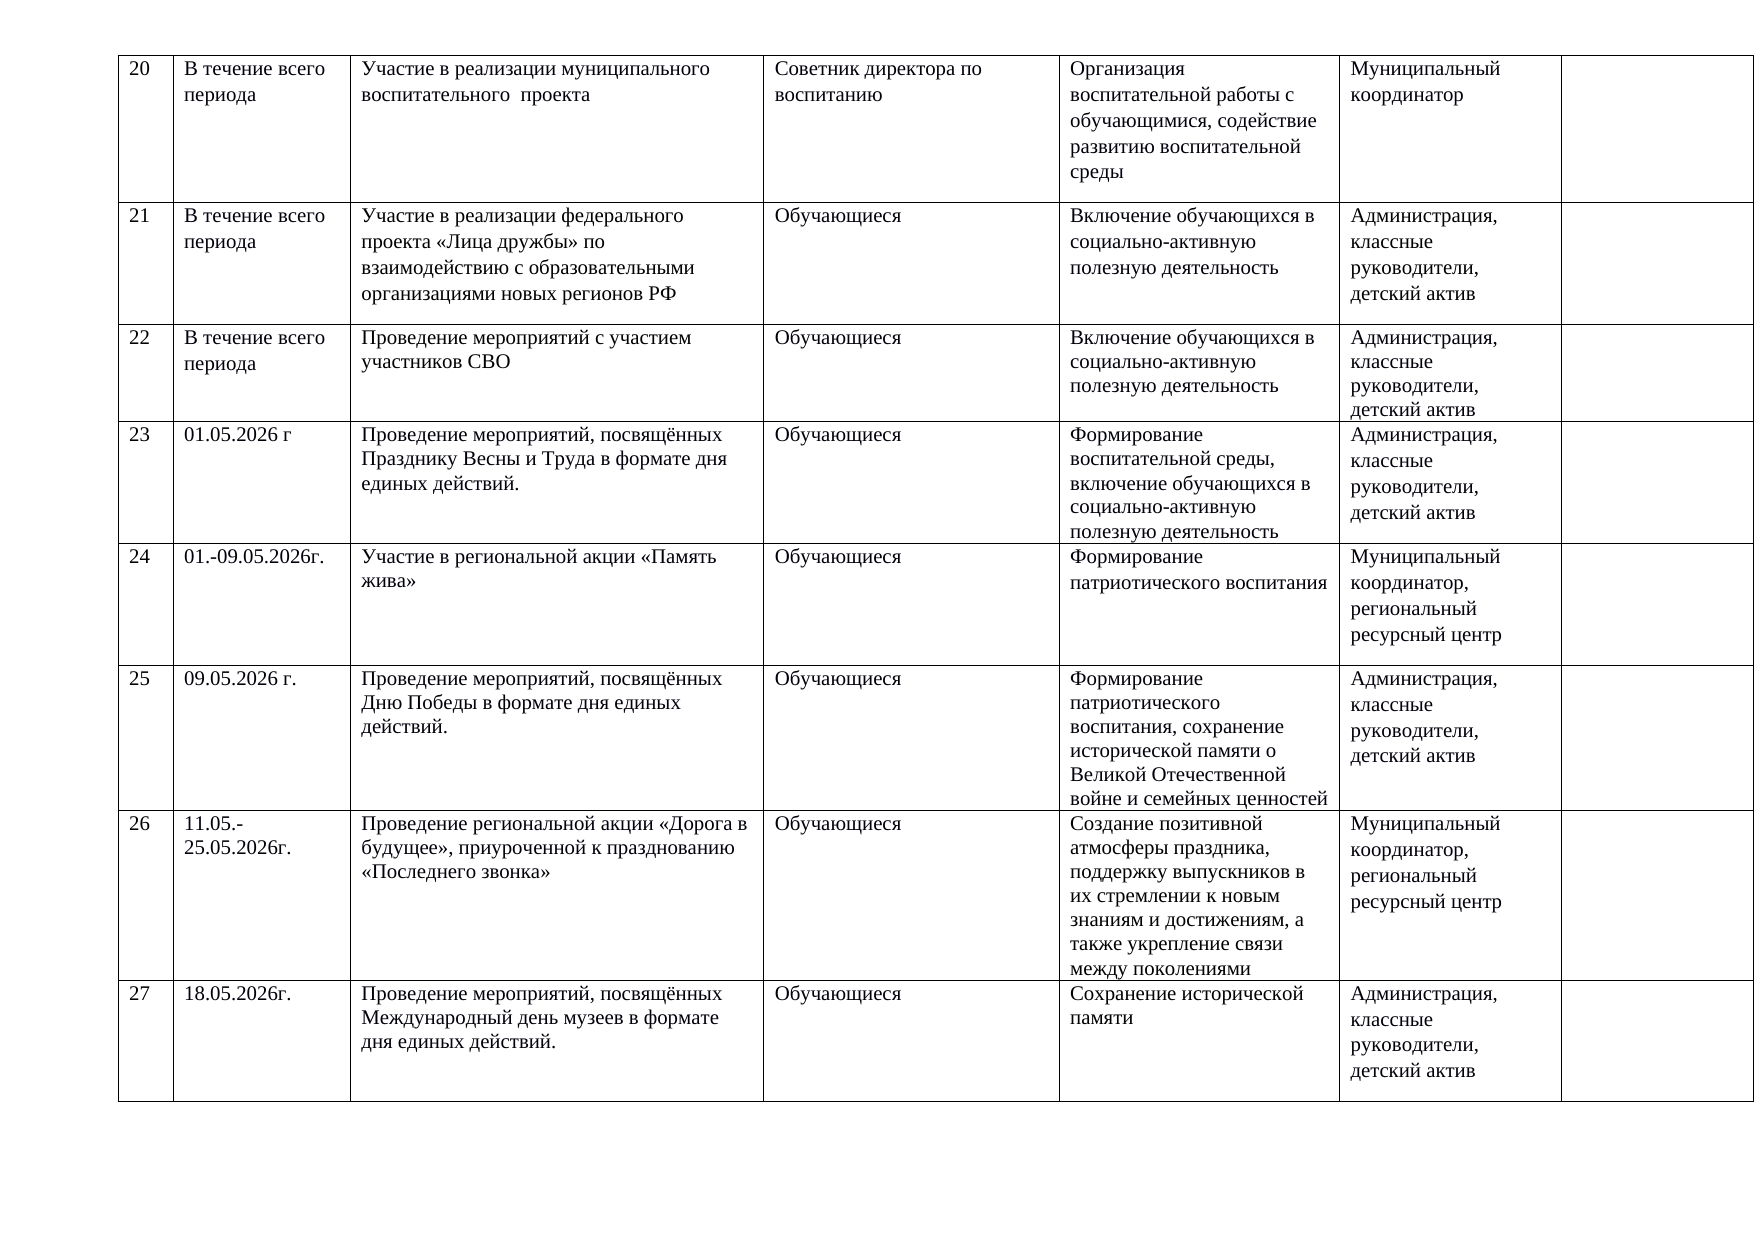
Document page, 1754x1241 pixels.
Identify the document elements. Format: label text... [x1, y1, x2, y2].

table_cell [1562, 811, 1753, 979]
table_cell 22 [119, 325, 173, 421]
table_cell Проведение мероприятий, посвящённых Международный день музеев в формате дня единых действий. [351, 981, 763, 1101]
table_cell 20 [119, 56, 173, 202]
table_cell Обучающиеся [764, 422, 1059, 543]
table_cell Участие в реализации муниципального воспитательного проекта [351, 56, 763, 202]
table_cell Муниципальный координатор [1340, 56, 1561, 202]
table_cell [1562, 544, 1753, 664]
table_cell [1562, 203, 1753, 324]
table_cell 09.05.2026 г. [174, 666, 350, 810]
table_cell Обучающиеся [764, 203, 1059, 324]
table_cell [1562, 981, 1753, 1101]
table_cell [1562, 666, 1753, 810]
table_cell Обучающиеся [764, 544, 1059, 664]
table_cell Сохранение исторической памяти [1060, 981, 1339, 1101]
table_cell Проведение региональной акции «Дорога в будущее», приуроченной к празднованию «Последнего звонка» [351, 811, 763, 979]
table_cell 21 [119, 203, 173, 324]
table_cell В течение всего периода [174, 203, 350, 324]
table_cell Муниципальный координатор, региональный ресурсный центр [1340, 811, 1561, 979]
table_cell Проведение мероприятий с участием участников СВО [351, 325, 763, 421]
table_cell Обучающиеся [764, 325, 1059, 421]
table_cell 27 [119, 981, 173, 1101]
table_cell 25 [119, 666, 173, 810]
table_cell В течение всего периода [174, 56, 350, 202]
table_cell Создание позитивной атмосферы праздника, поддержку выпускников в их стремлении к новым знаниям и достижениям, а также укрепление связи между поколениями [1060, 811, 1339, 979]
table_cell Администрация, классные руководители, детский актив [1340, 203, 1561, 324]
table_cell Включение обучающихся в социально-активную полезную деятельность [1060, 203, 1339, 324]
table_cell Советник директора по воспитанию [764, 56, 1059, 202]
table_cell 01.-09.05.2026г. [174, 544, 350, 664]
table_cell Формирование патриотического воспитания [1060, 544, 1339, 664]
table_cell 23 [119, 422, 173, 543]
table_cell Обучающиеся [764, 666, 1059, 810]
table_cell Обучающиеся [764, 811, 1059, 979]
table_cell Включение обучающихся в социально-активную полезную деятельность [1060, 325, 1339, 421]
table_cell Проведение мероприятий, посвящённых Дню Победы в формате дня единых действий. [351, 666, 763, 810]
table_cell Формирование воспитательной среды, включение обучающихся в социально-активную полезную деятельность [1060, 422, 1339, 543]
table_cell 24 [119, 544, 173, 664]
table_cell В течение всего периода [174, 325, 350, 421]
table_cell Обучающиеся [764, 981, 1059, 1101]
table_cell Участие в региональной акции «Память жива» [351, 544, 763, 664]
table_cell Проведение мероприятий, посвящённых Празднику Весны и Труда в формате дня единых действий. [351, 422, 763, 543]
table_cell Формирование патриотического воспитания, сохранение исторической памяти о Великой Отечественной войне и семейных ценностей [1060, 666, 1339, 810]
table_cell [1562, 325, 1753, 421]
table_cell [1340, 981, 1561, 1101]
table_cell Муниципальный координатор, региональный ресурсный центр [1340, 544, 1561, 664]
table_cell Администрация, классные руководители, детский актив [1340, 666, 1561, 810]
table_cell Организация воспитательной работы с обучающимися, содействие развитию воспитательной среды [1060, 56, 1339, 202]
table_cell [1562, 56, 1753, 202]
table_cell 11.05.-25.05.2026г. [174, 811, 350, 979]
table_cell Администрация, классные руководители, детский актив [1340, 422, 1561, 543]
table_cell 01.05.2026 г [174, 422, 350, 543]
table_cell 18.05.2026г. [174, 981, 350, 1101]
table_cell Администрация, классные руководители, детский актив [1340, 325, 1561, 421]
table_cell 26 [119, 811, 173, 979]
table_cell Участие в реализации федерального проекта «Лица дружбы» по взаимодействию с образовательными организациями новых регионов РФ [351, 203, 763, 324]
table_cell [1562, 422, 1753, 543]
